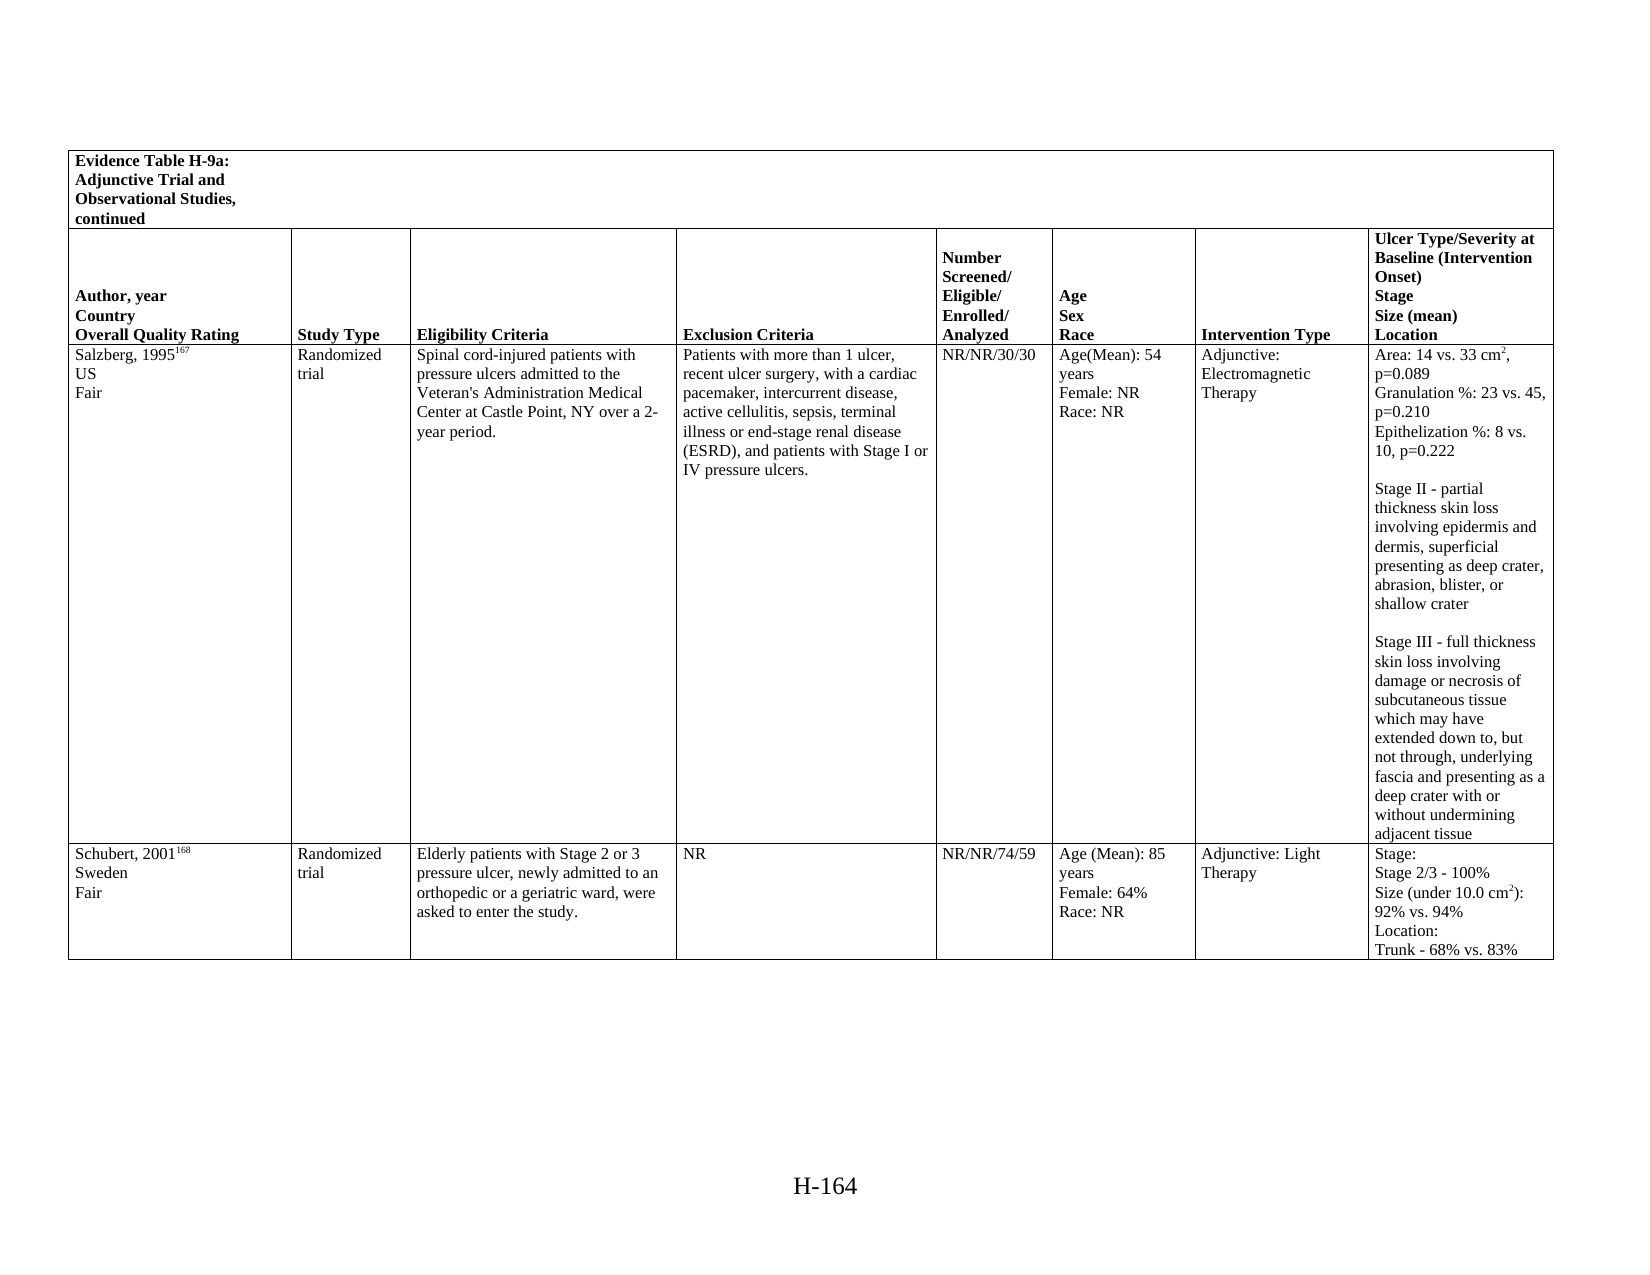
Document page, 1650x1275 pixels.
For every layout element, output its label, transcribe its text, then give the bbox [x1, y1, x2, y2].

table_cell Author, year Country Overall Quality Rating [69, 229, 291, 344]
table_cell Eligibility Criteria [411, 229, 676, 344]
table_header Evidence Table H-9a: Adjunctive Trial and Observational Studies, continued [69, 151, 291, 228]
table_cell Schubert, 2001168 Sweden Fair [69, 844, 291, 959]
table_cell Adjunctive: Light Therapy [1196, 844, 1368, 959]
table_cell Number Screened/ Eligible/ Enrolled/ Analyzed [937, 229, 1052, 344]
table_header [411, 151, 677, 228]
table_cell Stage: Stage 2/3 - 100% Size (under 10.0 cm2): 92% vs. 94% Location: Trunk - 68% vs. 83% [1369, 844, 1553, 959]
table_cell NR [677, 844, 936, 959]
table_cell Age Sex Race [1053, 229, 1195, 344]
table_cell Patients with more than 1 ulcer, recent ulcer surgery, with a cardiac pacemaker, intercurrent disease, active cellulitis, sepsis, terminal illness or end-stage renal disease (ESRD), and patients with Stage I or IV pressure ulcers. [677, 345, 936, 843]
table_header [291, 151, 411, 228]
table_header [936, 151, 1053, 228]
table_cell Randomized trial [292, 345, 410, 843]
table_cell NR/NR/30/30 [937, 345, 1052, 843]
table_cell Age(Mean): 54 years Female: NR Race: NR [1053, 345, 1195, 843]
table_cell Adjunctive: Electromagnetic Therapy [1196, 345, 1368, 843]
table_cell Exclusion Criteria [677, 229, 936, 344]
table_header [1053, 151, 1195, 228]
table_cell Intervention Type [1196, 229, 1368, 344]
table_cell NR/NR/74/59 [937, 844, 1052, 959]
table_cell Area: 14 vs. 33 cm2, p=0.089 Granulation %: 23 vs. 45, p=0.210 Epithelization %: 8 vs. 10, p=0.222 Stage II - partial thickness skin loss involving epidermis and dermis, superficial presenting as deep crater, abrasion, blister, or shallow crater Stage III - full thickness skin loss involving damage or necrosis of subcutaneous tissue which may have extended down to, but not through, underlying fascia and presenting as a deep crater with or without undermining adjacent tissue [1369, 345, 1553, 843]
table_header [1195, 151, 1368, 228]
table_header [1369, 151, 1553, 228]
table_cell Elderly patients with Stage 2 or 3 pressure ulcer, newly admitted to an orthopedic or a geriatric ward, were asked to enter the study. [411, 844, 676, 959]
table_cell Ulcer Type/Severity at Baseline (Intervention Onset) Stage Size (mean) Location [1369, 229, 1553, 344]
table_cell Age (Mean): 85 years Female: 64% Race: NR [1053, 844, 1195, 959]
table_header [677, 151, 936, 228]
table_cell Study Type [292, 229, 410, 344]
table_cell Randomized trial [292, 844, 410, 959]
table_cell Salzberg, 1995167 US Fair [69, 345, 291, 843]
table_cell Spinal cord-injured patients with pressure ulcers admitted to the Veteran's Administration Medical Center at Castle Point, NY over a 2-year period. [411, 345, 676, 843]
